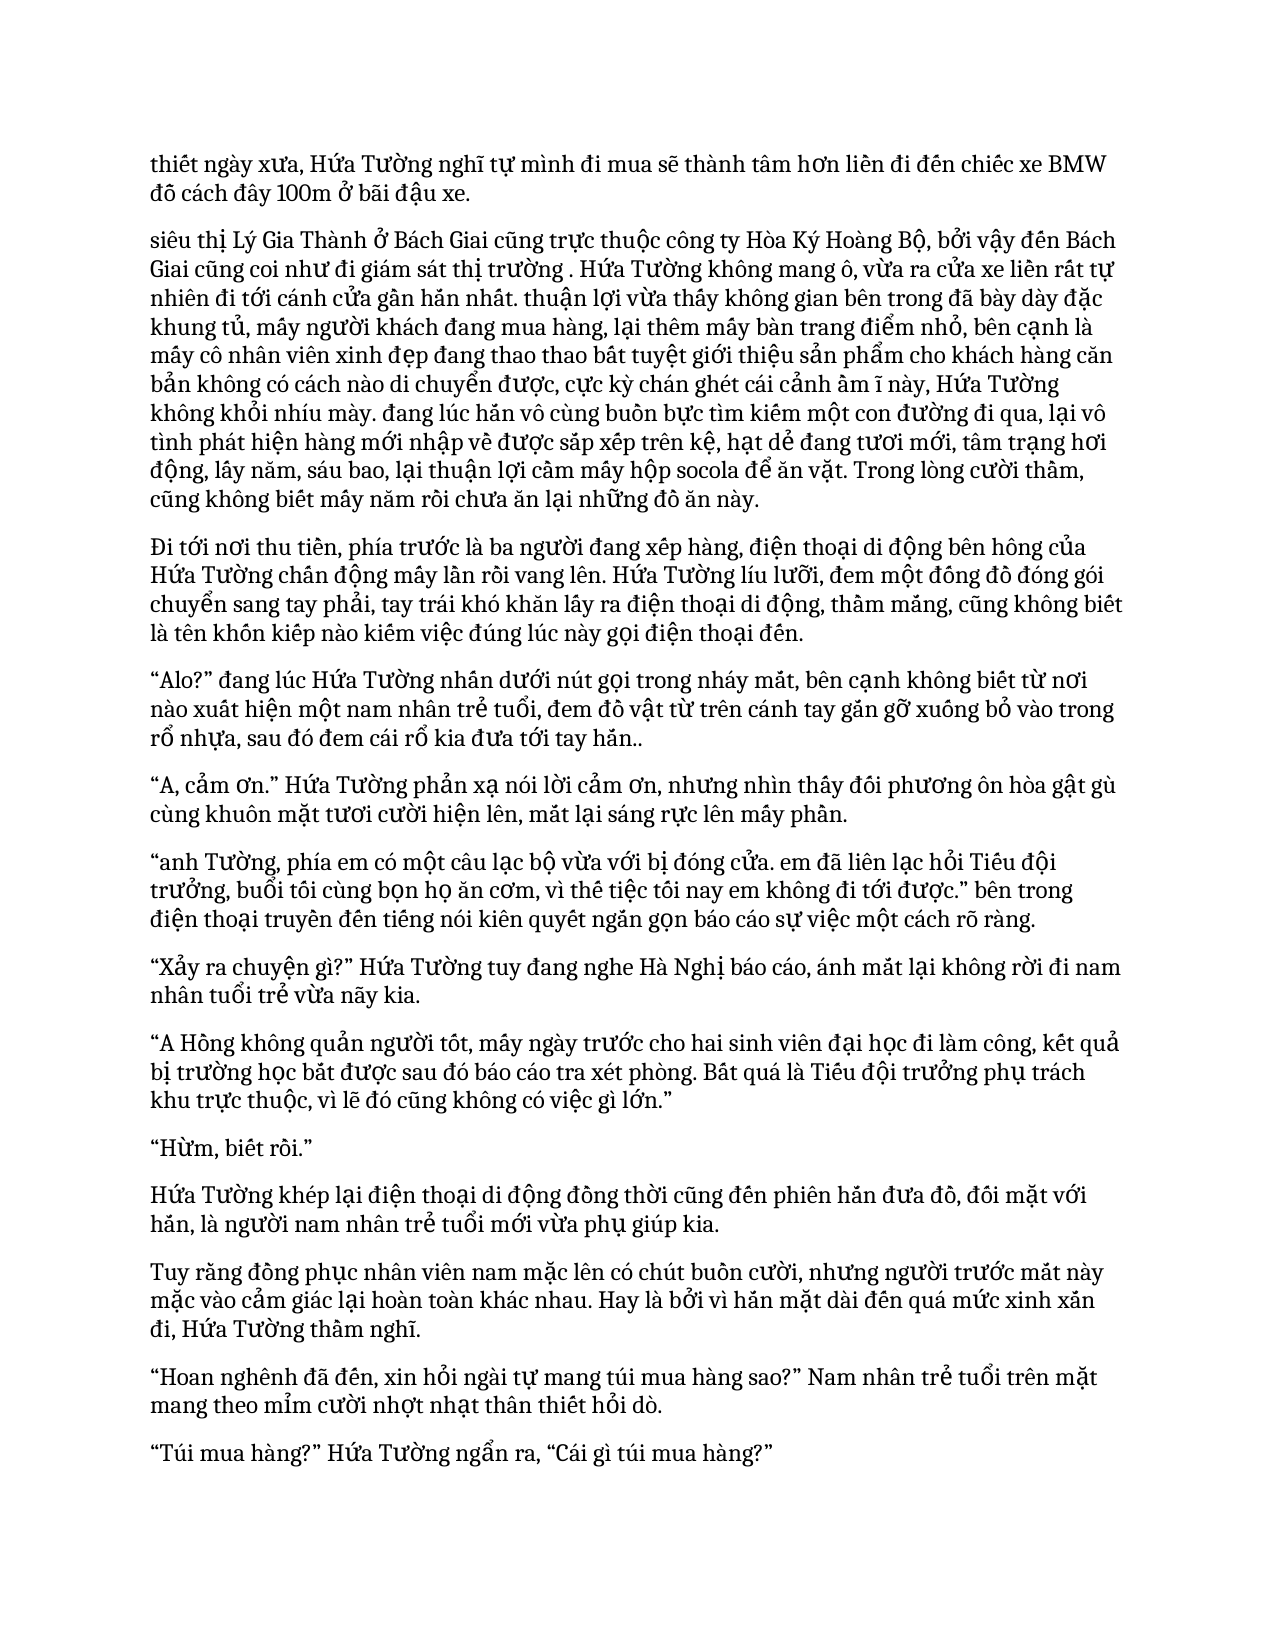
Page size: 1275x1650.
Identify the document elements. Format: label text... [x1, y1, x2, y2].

text siêu thị Lý Gia Thành ở Bách Giai cũng trực thuộc công ty Hòa Ký Hoàng Bộ, bởi vậy đến Bách Giai cũng coi như đi giám sát thị trường . Hứa Tường không mang ô, vừa ra cửa xe liền rất tự nhiên đi tới cánh cửa gần hắn nhất. thuận lợi vừa thấy không gian bên trong đã bày dày đặc khung tủ, mấy người khách đang mua hàng, lại thêm mấy bàn trang điểm nhỏ, bên cạnh là mấy cô nhân viên xinh đẹp đang thao thao bất tuyệt giới thiệu sản phẩm cho khách hàng căn bản không có cách nào di chuyển được, cực kỳ chán ghét cái cảnh ầm ĩ này, Hứa Tường không khỏi nhíu mày. đang lúc hắn vô cùng buồn bực tìm kiếm một con đường đi qua, lại vô tình phát hiện hàng mới nhập về được sắp xếp trên kệ, hạt dẻ đang tươi mới, tâm trạng hơi động, lấy năm, sáu bao, lại thuận lợi cầm mấy hộp socola để ăn vặt. Trong lòng cười thầm, cũng không biết mấy năm rồi chưa ăn lại những đồ ăn này. [150, 226, 1125, 514]
text Hứa Tường khép lại điện thoại di động đồng thời cũng đến phiên hắn đưa đồ, đối mặt với hắn, là người nam nhân trẻ tuổi mới vừa phụ giúp kia. [150, 1181, 1125, 1239]
text “Hoan nghênh đã đến, xin hỏi ngài tự mang túi mua hàng sao?” Nam nhân trẻ tuổi trên mặt mang theo mỉm cười nhợt nhạt thân thiết hỏi dò. [150, 1362, 1125, 1420]
text “anh Tường, phía em có một câu lạc bộ vừa với bị đóng cửa. em đã liên lạc hỏi Tiếu đội trưởng, buổi tối cùng bọn họ ăn cơm, vì thế tiệc tối nay em không đi tới được.” bên trong điện thoại truyền đến tiếng nói kiên quyết ngắn gọn báo cáo sự việc một cách rõ ràng. [150, 847, 1125, 934]
text “Alo?” đang lúc Hứa Tường nhấn dưới nút gọi trong nháy mắt, bên cạnh không biết từ nơi nào xuất hiện một nam nhân trẻ tuổi, đem đồ vật từ trên cánh tay gắn gỡ xuống bỏ vào trong rổ nhựa, sau đó đem cái rổ kia đưa tới tay hắn.. [150, 666, 1125, 752]
text Đi tới nơi thu tiền, phía trước là ba người đang xếp hàng, điện thoại di động bên hông của Hứa Tường chấn động mấy lần rồi vang lên. Hứa Tường líu lưỡi, đem một đống đồ đóng gói chuyển sang tay phải, tay trái khó khăn lấy ra điện thoại di động, thầm mắng, cũng không biết là tên khốn kiếp nào kiếm việc đúng lúc này gọi điện thoại đến. [150, 532, 1125, 647]
text “Xảy ra chuyện gì?” Hứa Tường tuy đang nghe Hà Nghị báo cáo, ánh mắt lại không rời đi nam nhân tuổi trẻ vừa nãy kia. [150, 952, 1125, 1010]
text “A Hồng không quản người tốt, mấy ngày trước cho hai sinh viên đại học đi làm công, kết quả bị trường học bắt được sau đó báo cáo tra xét phòng. Bất quá là Tiếu đội trưởng phụ trách khu trực thuộc, vì lẽ đó cũng không có việc gì lớn.” [150, 1029, 1125, 1115]
text “Hừm, biết rồi.” [150, 1134, 1125, 1162]
text Tuy rằng đồng phục nhân viên nam mặc lên có chút buồn cười, nhưng người trước mắt này mặc vào cảm giác lại hoàn toàn khác nhau. Hay là bởi vì hắn mặt dài đến quá mức xinh xắn đi, Hứa Tường thầm nghĩ. [150, 1257, 1125, 1344]
text “A, cảm ơn.” Hứa Tường phản xạ nói lời cảm ơn, nhưng nhìn thấy đối phương ôn hòa gật gù cùng khuôn mặt tươi cười hiện lên, mắt lại sáng rực lên mấy phần. [150, 771, 1125, 829]
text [150, 150, 1125, 207]
text “Túi mua hàng?” Hứa Tường ngẩn ra, “Cái gì túi mua hàng?” [150, 1439, 1125, 1467]
